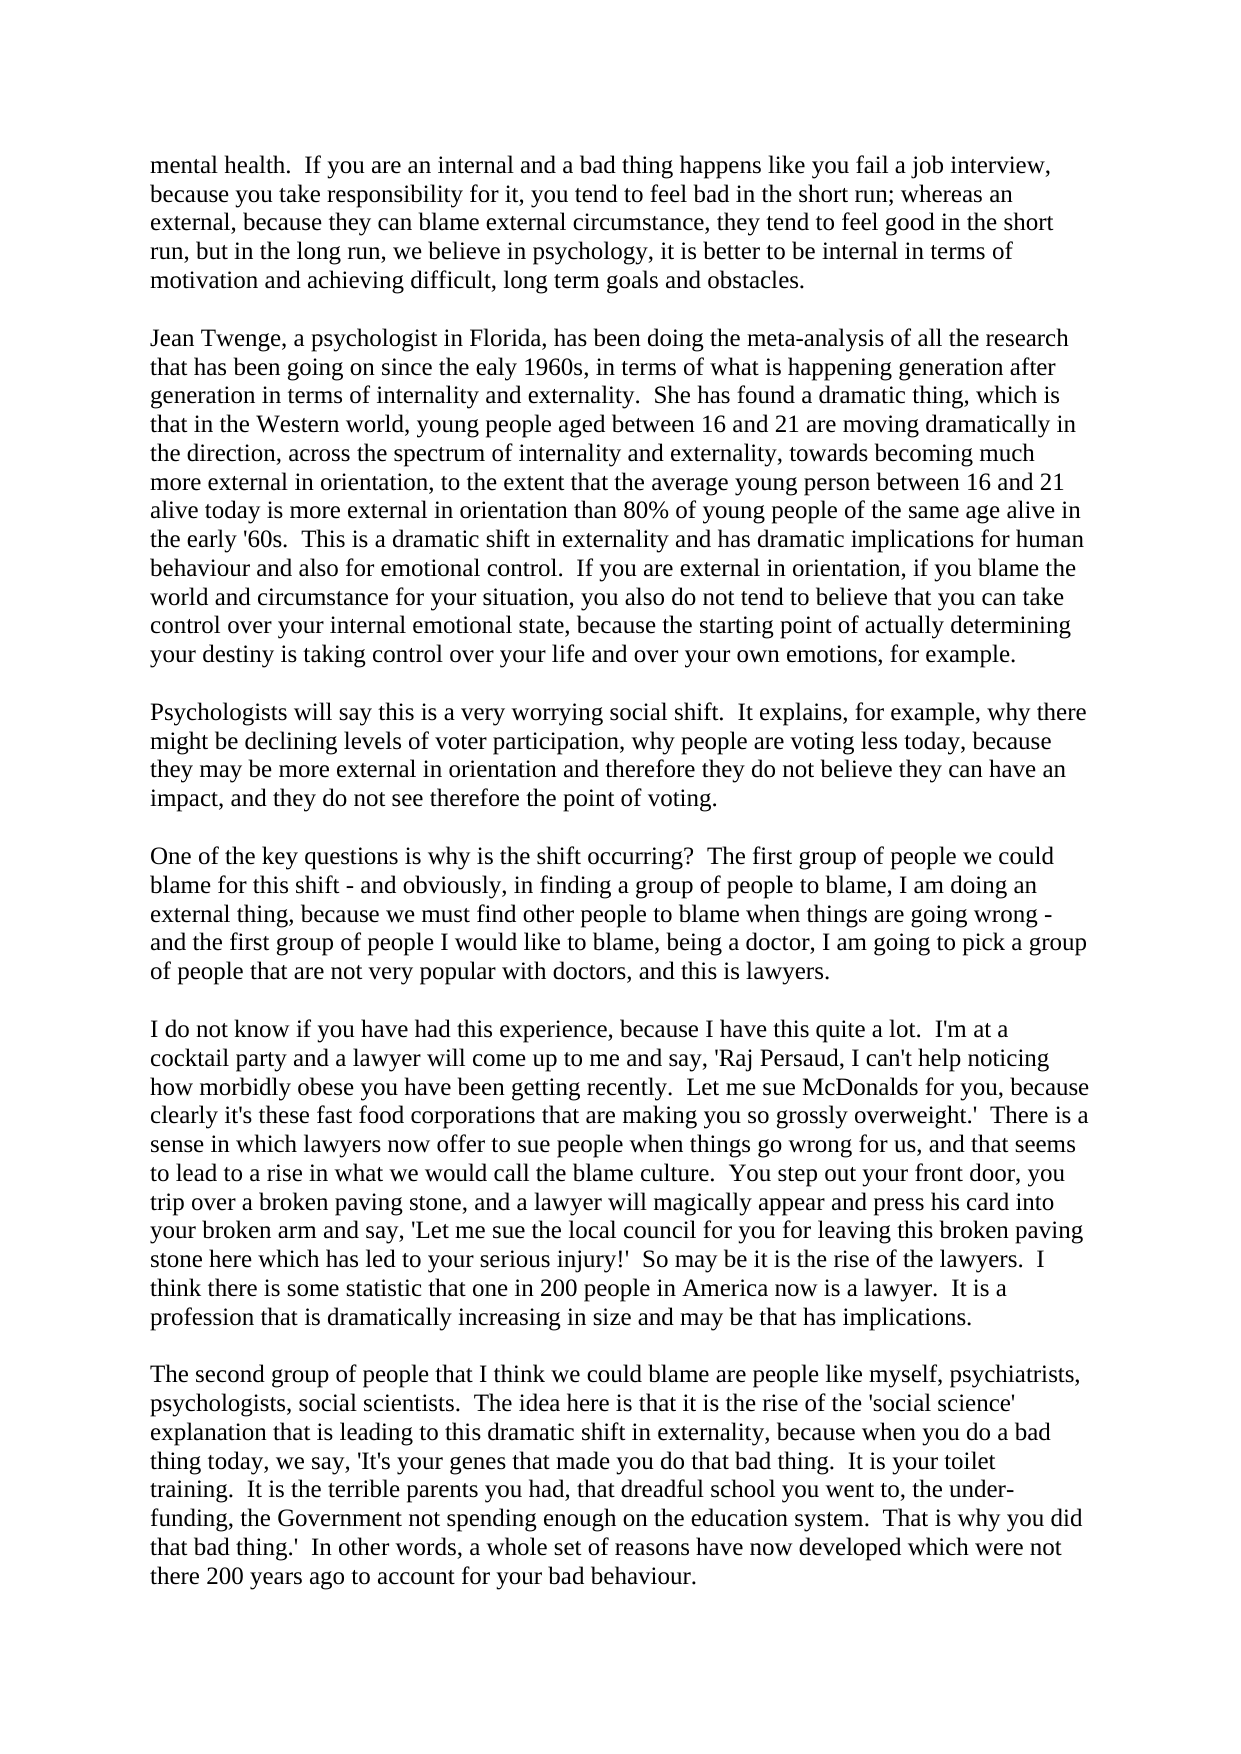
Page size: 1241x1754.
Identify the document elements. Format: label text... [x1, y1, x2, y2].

text I do not know if you have had this experience, because I have this quite a lot. I'm at a cocktail party and a lawyer will come up to me and say, 'Raj Persaud, I can't help noticing how morbidly obese you have been getting recently. Let me sue McDonalds for you, because clearly it's these fast food corporations that are making you so grossly overweight.' There is a sense in which lawyers now offer to sue people when things go wrong for us, and that seems to lead to a rise in what we would call the blame culture. You step out your front door, you trip over a broken paving stone, and a lawyer will magically appear and press his card into your broken arm and say, 'Let me sue the local council for you for leaving this broken paving stone here which has led to your serious injury!' So may be it is the rise of the lawyers. I think there is some statistic that one in 200 people in America now is a lawyer. It is a profession that is dramatically increasing in size and may be that has implications. [150, 1014, 1090, 1330]
text Jean Twenge, a psychologist in Florida, has been doing the meta-analysis of all the research that has been going on since the ealy 1960s, in terms of what is happening generation after generation in terms of internality and externality. She has found a dramatic thing, which is that in the Western world, young people aged between 16 and 21 are moving dramatically in the direction, across the spectrum of internality and externality, towards becoming much more external in orientation, to the extent that the average young person between 16 and 21 alive today is more external in orientation than 80% of young people of the same age alive in the early '60s. This is a dramatic shift in externality and has dramatic implications for human behaviour and also for emotional control. If you are external in orientation, if you blame the world and circumstance for your situation, you also do not tend to believe that you can take control over your internal emotional state, because the starting point of actually determining your destiny is taking control over your life and over your own emotions, for example. [150, 323, 1090, 668]
text One of the key questions is why is the shift occurring? The first group of people we could blame for this shift - and obviously, in finding a group of people to blame, I am doing an external thing, because we must find other people to blame when things are going wrong - and the first group of people I would like to blame, being a doctor, I am going to pick a group of people that are not very popular with doctors, and this is lawyers. [150, 841, 1090, 985]
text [150, 150, 1090, 294]
text The second group of people that I think we could blame are people like myself, psychiatrists, psychologists, social scientists. The idea here is that it is the rise of the 'social science' explanation that is leading to this dramatic shift in externality, because when you do a bad thing today, we say, 'It's your genes that made you do that bad thing. It is your toilet training. It is the terrible parents you had, that dreadful school you went to, the under-funding, the Government not spending enough on the education system. That is why you did that bad thing.' In other words, a whole set of reasons have now developed which were not there 200 years ago to account for your bad behaviour. [150, 1359, 1090, 1589]
text Psychologists will say this is a very worrying social shift. It explains, for example, why there might be declining levels of voter participation, why people are voting less today, because they may be more external in orientation and therefore they do not believe they can have an impact, and they do not see therefore the point of voting. [150, 697, 1090, 812]
